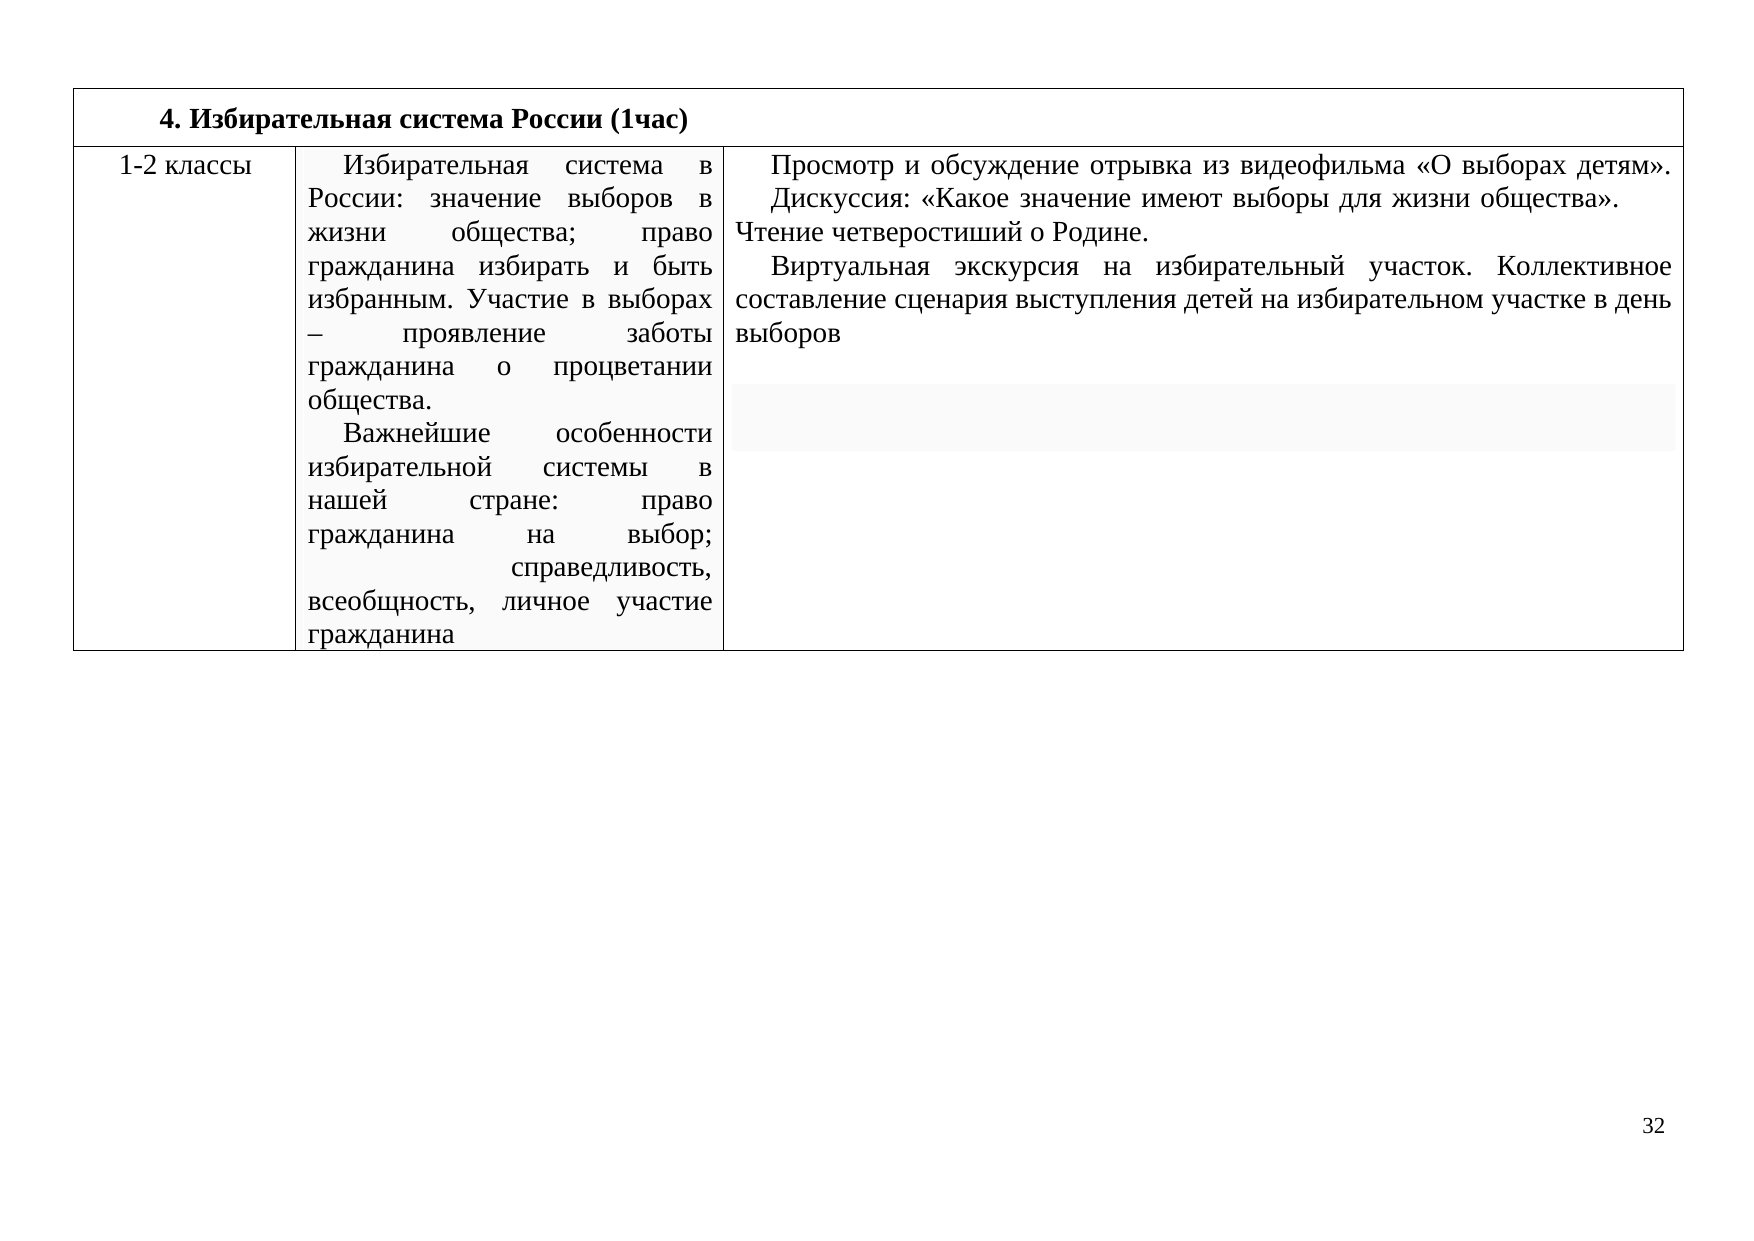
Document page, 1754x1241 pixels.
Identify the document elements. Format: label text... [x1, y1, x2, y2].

table_header 4. Избирательная система России (1час) [74, 89, 1683, 146]
table_cell [716, 147, 723, 650]
table_cell [296, 147, 303, 650]
table_cell 1-2 классы [74, 147, 295, 650]
table_cell Избирательная система в России: значение выборов в жизни общества; право гражданина избирать и быть избранным. Участие в выборах – проявление заботы гражданина о процветании общества. Важнейшие особенности избирательной системы в нашей стране: право гражданина на выбор; справедливость, всеобщность, личное участие гражданина [304, 147, 716, 650]
table_cell Просмотр и обсуждение отрывка из видеофильма «О выборах детям». Дискуссия: «Какое значение имеют выборы для жизни общества». Чтение четверостиший о Родине. Виртуальная экскурсия на избирательный участок. Коллективное составление сценария выступления детей на избирательном участке в день выборов [724, 147, 1683, 650]
